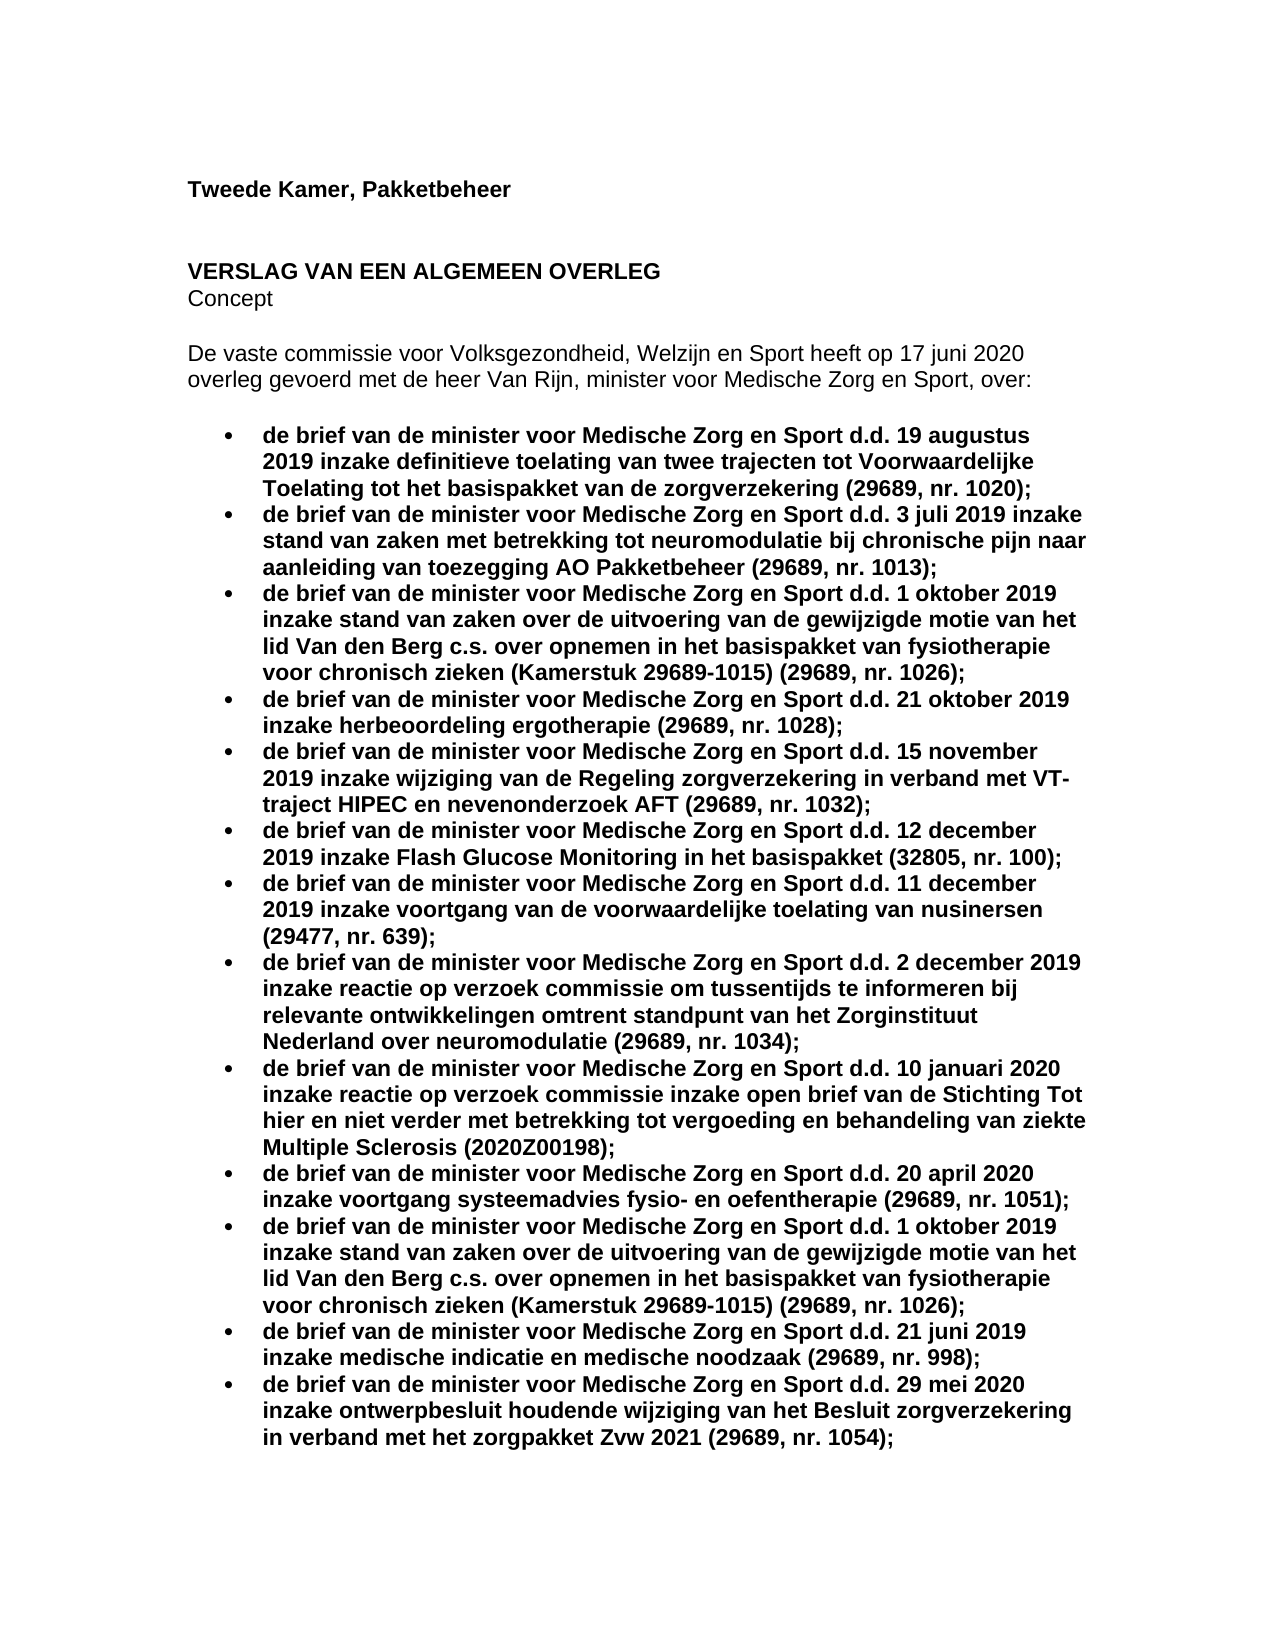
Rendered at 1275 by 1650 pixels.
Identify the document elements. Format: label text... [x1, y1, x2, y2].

list de brief van de minister voor Medische Zorg en Sport d.d. 1 oktober 2019 inzake stand van zaken over de uitvoering van de gewijzigde motie van het lid Van den Berg c.s. over opnemen in het basispakket van fysiotherapie voor chronisch zieken (Kamerstuk 29689-1015) (29689, nr. 1026); [225, 1213, 1087, 1318]
list de brief van de minister voor Medische Zorg en Sport d.d. 21 juni 2019 inzake medische indicatie en medische noodzaak (29689, nr. 998); [225, 1318, 1087, 1371]
list de brief van de minister voor Medische Zorg en Sport d.d. 2 december 2019 inzake reactie op verzoek commissie om tussentijds te informeren bij relevante ontwikkelingen omtrent standpunt van het Zorginstituut Nederland over neuromodulatie (29689, nr. 1034); [225, 949, 1087, 1054]
list de brief van de minister voor Medische Zorg en Sport d.d. 3 juli 2019 inzake stand van zaken met betrekking tot neuromodulatie bij chronische pijn naar aanleiding van toezegging AO Pakketbeheer (29689, nr. 1013); [225, 501, 1087, 580]
text VERSLAG VAN EEN ALGEMEEN OVERLEG Concept [187, 232, 1087, 311]
list de brief van de minister voor Medische Zorg en Sport d.d. 21 oktober 2019 inzake herbeoordeling ergotherapie (29689, nr. 1028); [225, 686, 1087, 738]
list de brief van de minister voor Medische Zorg en Sport d.d. 11 december 2019 inzake voortgang van de voorwaardelijke toelating van nusinersen (29477, nr. 639); [225, 870, 1087, 949]
list de brief van de minister voor Medische Zorg en Sport d.d. 1 oktober 2019 inzake stand van zaken over de uitvoering van de gewijzigde motie van het lid Van den Berg c.s. over opnemen in het basispakket van fysiotherapie voor chronisch zieken (Kamerstuk 29689-1015) (29689, nr. 1026); [225, 580, 1087, 686]
list de brief van de minister voor Medische Zorg en Sport d.d. 10 januari 2020 inzake reactie op verzoek commissie inzake open brief van de Stichting Tot hier en niet verder met betrekking tot vergoeding en behandeling van ziekte Multiple Sclerosis (2020Z00198); [225, 1054, 1087, 1160]
text De vaste commissie voor Volksgezondheid, Welzijn en Sport heeft op 17 juni 2020 overleg gevoerd met de heer Van Rijn, minister voor Medische Zorg en Sport, over: [187, 340, 1087, 393]
list de brief van de minister voor Medische Zorg en Sport d.d. 12 december 2019 inzake Flash Glucose Monitoring in het basispakket (32805, nr. 100); [225, 817, 1087, 870]
list de brief van de minister voor Medische Zorg en Sport d.d. 15 november 2019 inzake wijziging van de Regeling zorgverzekering in verband met VT-traject HIPEC en nevenonderzoek AFT (29689, nr. 1032); [225, 738, 1087, 817]
list de brief van de minister voor Medische Zorg en Sport d.d. 29 mei 2020 inzake ontwerpbesluit houdende wijziging van het Besluit zorgverzekering in verband met het zorgpakket Zvw 2021 (29689, nr. 1054); [225, 1371, 1087, 1450]
list de brief van de minister voor Medische Zorg en Sport d.d. 20 april 2020 inzake voortgang systeemadvies fysio- en oefentherapie (29689, nr. 1051); [225, 1160, 1087, 1213]
text Tweede Kamer, Pakketbeheer [187, 150, 1087, 203]
list de brief van de minister voor Medische Zorg en Sport d.d. 19 augustus 2019 inzake definitieve toelating van twee trajecten tot Voorwaardelijke Toelating tot het basispakket van de zorgverzekering (29689, nr. 1020); [225, 422, 1087, 501]
